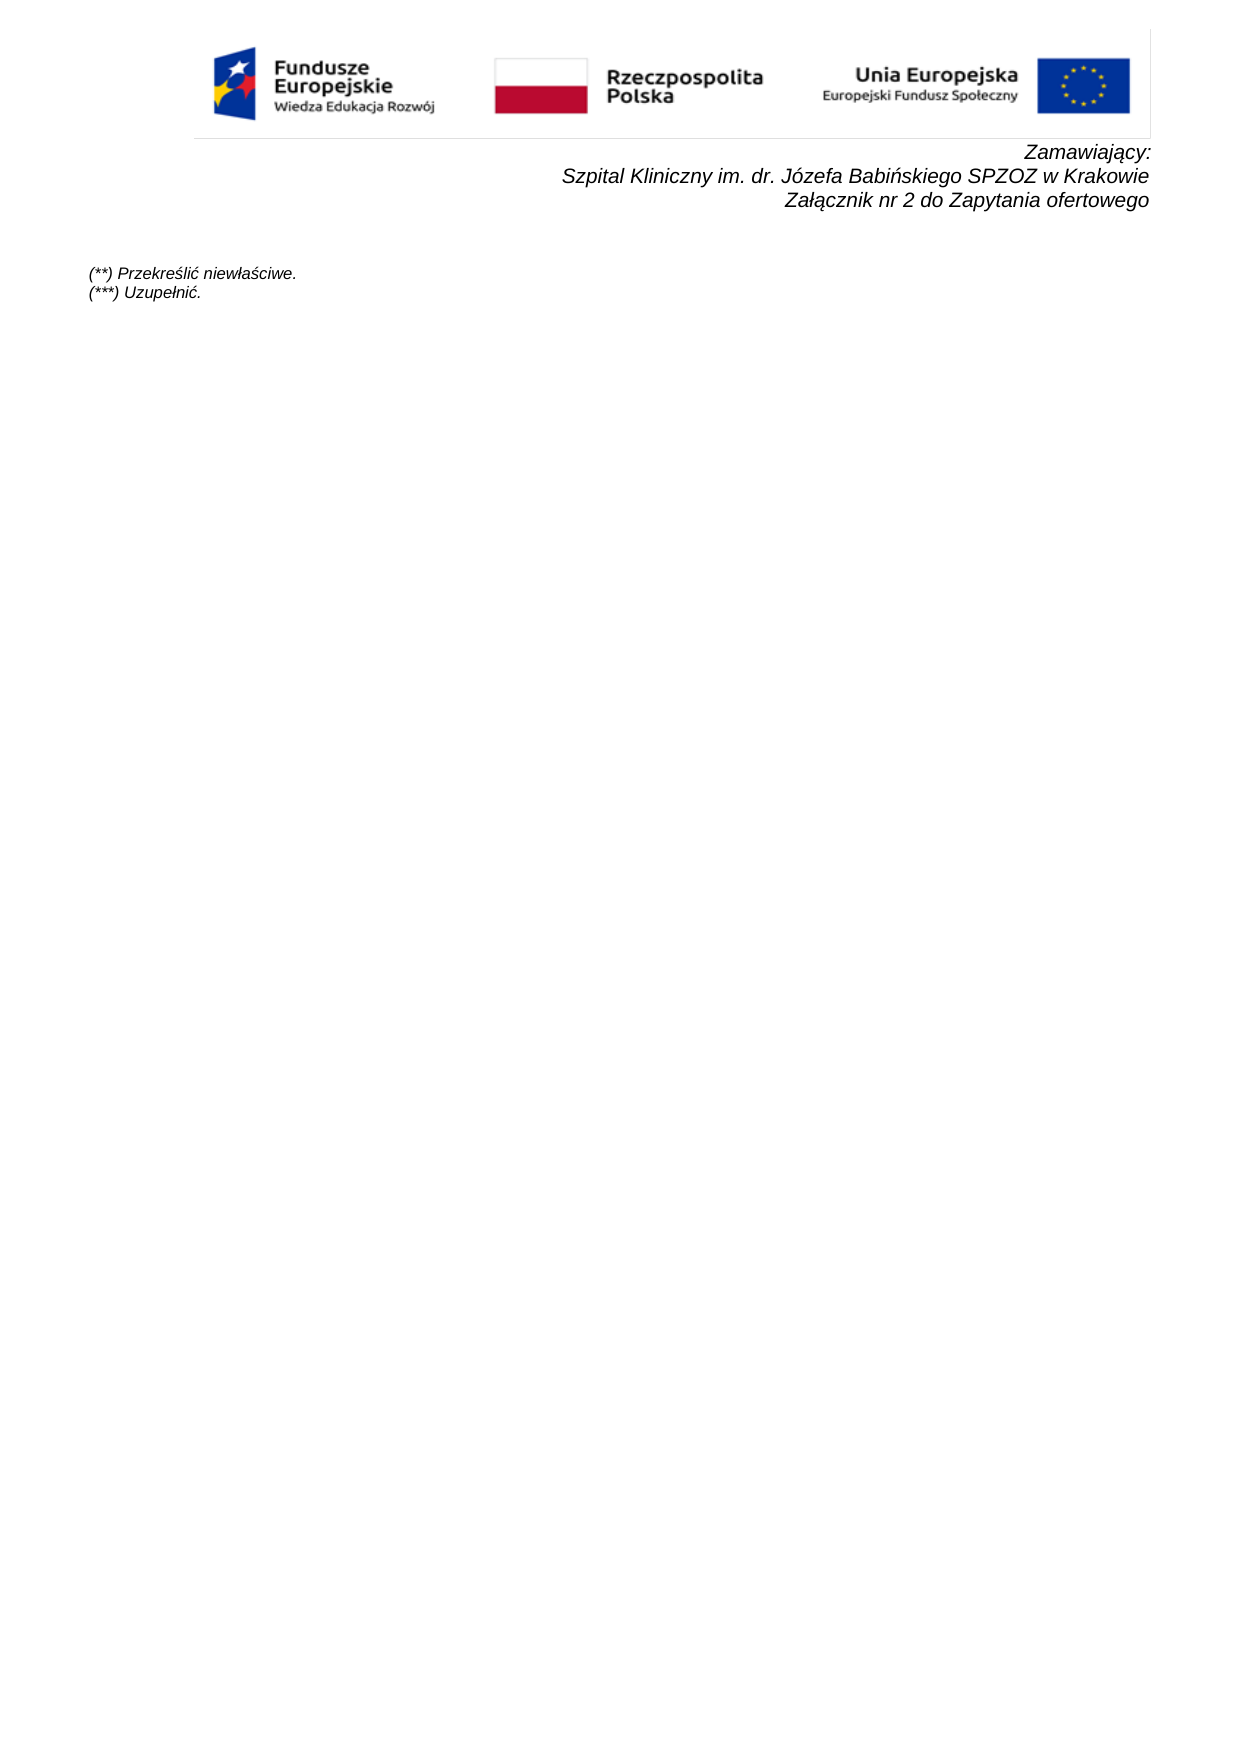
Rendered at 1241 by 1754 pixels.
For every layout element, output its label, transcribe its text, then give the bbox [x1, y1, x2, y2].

text (***) Uzupełnić. [89, 283, 1152, 302]
picture [194, 29, 1152, 140]
text (**) Przekreślić niewłaściwe. [89, 263, 1152, 283]
